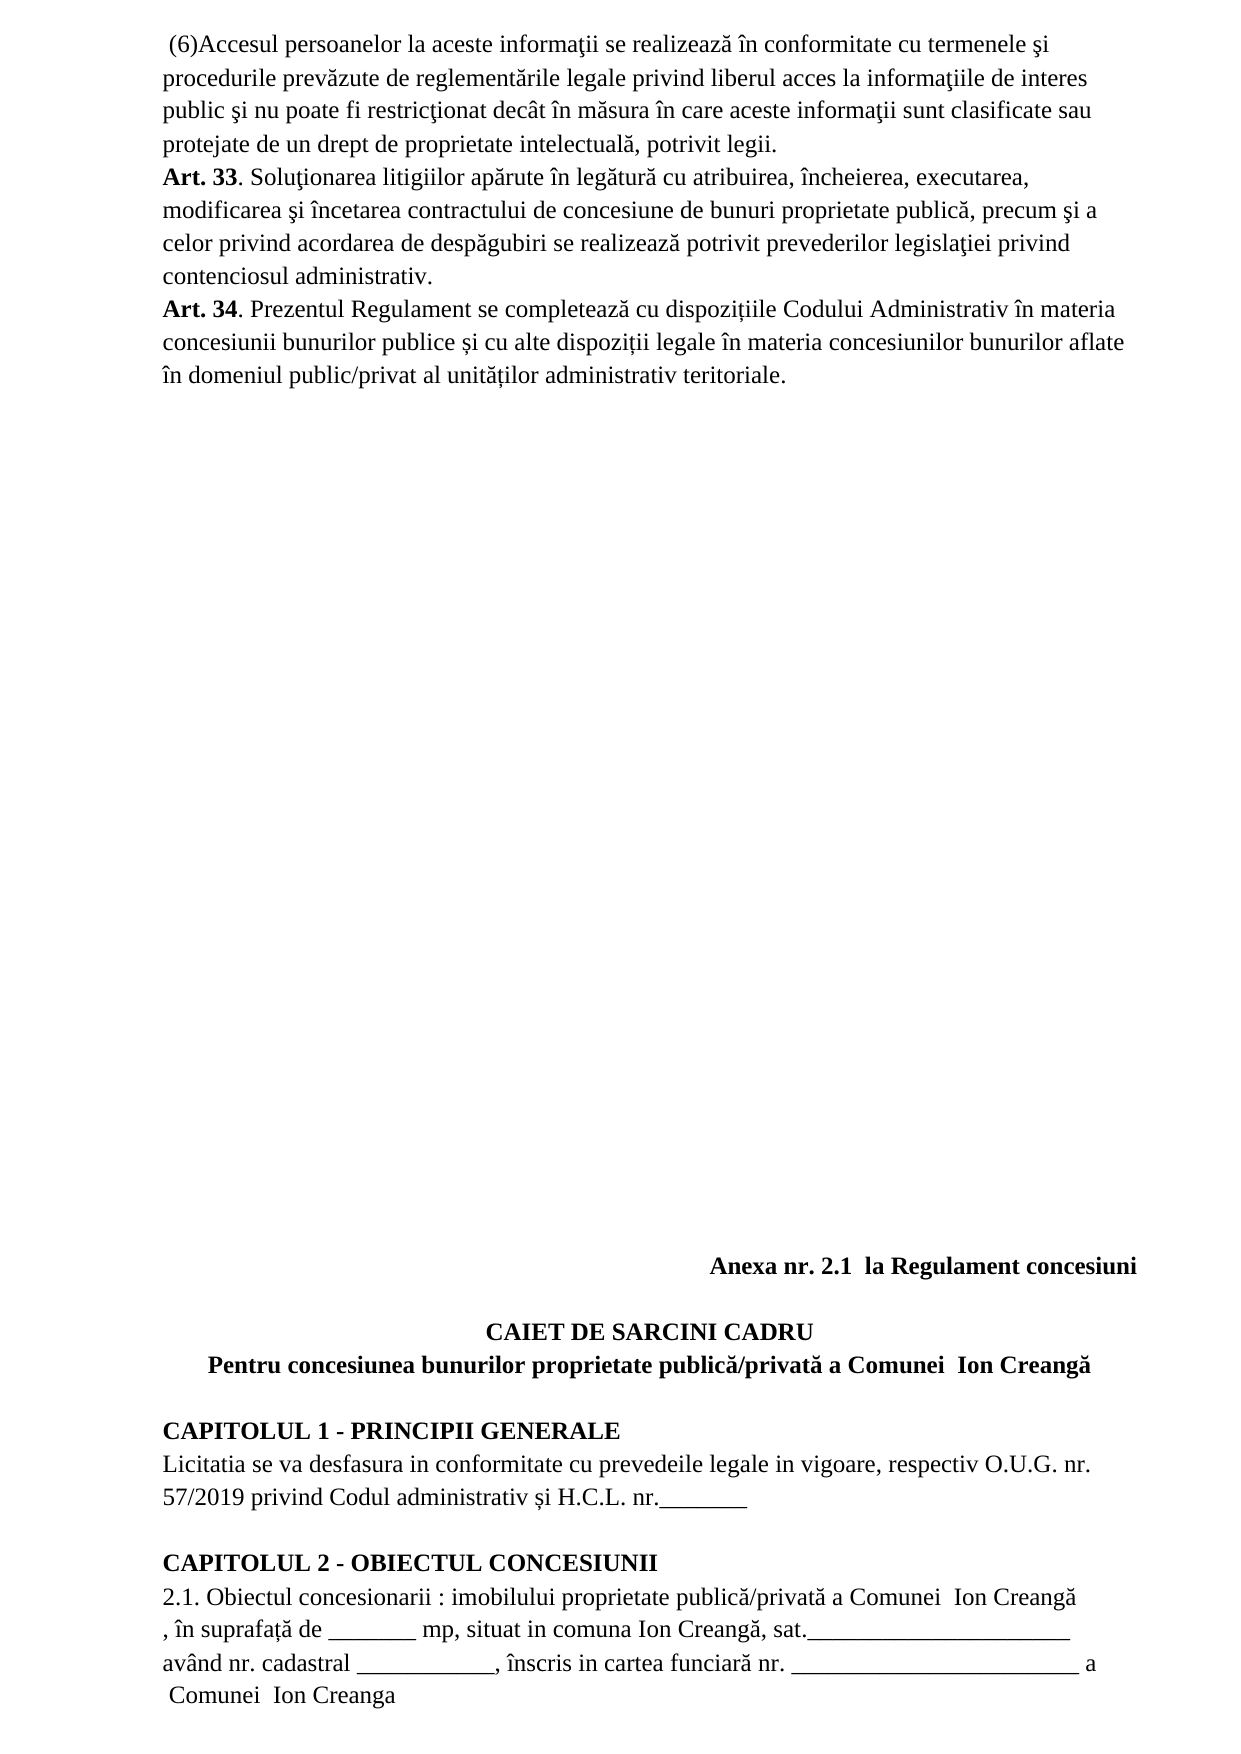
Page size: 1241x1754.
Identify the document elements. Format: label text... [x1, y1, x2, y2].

text Anexa nr. 2.1 la Regulament concesiuni [162, 1251, 1137, 1280]
text Comunei Ion Creanga [162, 1681, 1137, 1709]
text Art. 33. Soluţionarea litigiilor apărute în legătură cu atribuirea, încheierea, executarea, modificarea şi încetarea contractului de concesiune de bunuri proprietate publică, precum şi a celor privind acordarea de despăgubiri se realizează potrivit prevederilor legislaţiei privind contenciosul administrativ. [162, 162, 1137, 289]
text CAPITOLUL 2 - OBIECTUL CONCESIUNII [162, 1548, 1137, 1577]
text 2.1. Obiectul concesionarii : imobilului proprietate publică/privată a Comunei Ion Creangă [162, 1582, 1137, 1610]
text CAPITOLUL 1 - PRINCIPII GENERALE [162, 1416, 1137, 1445]
text Licitatia se va desfasura in conformitate cu prevedeile legale in vigoare, respectiv O.U.G. nr. 57/2019 privind Codul administrativ și H.C.L. nr._______ [162, 1449, 1137, 1511]
text , în suprafață de _______ mp, situat in comuna Ion Creangă, sat._____________________ având nr. cadastral ___________, înscris in cartea funciară nr. _______________________ a [162, 1614, 1137, 1676]
text Art. 34. Prezentul Regulament se completează cu dispozițiile Codului Administrativ în materia concesiunii bunurilor publice și cu alte dispoziții legale în materia concesiunilor bunurilor aflate în domeniul public/privat al unităților administrativ teritoriale. [162, 294, 1137, 388]
text Pentru concesiunea bunurilor proprietate publică/privată a Comunei Ion Creangă [162, 1350, 1137, 1379]
text CAIET DE SARCINI CADRU [162, 1317, 1137, 1346]
text (6)Accesul persoanelor la aceste informaţii se realizează în conformitate cu termenele şi procedurile prevăzute de reglementările legale privind liberul acces la informaţiile de interes public şi nu poate fi restricţionat decât în măsura în care aceste informaţii sunt clasificate sau protejate de un drept de proprietate intelectuală, potrivit legii. [162, 29, 1137, 157]
